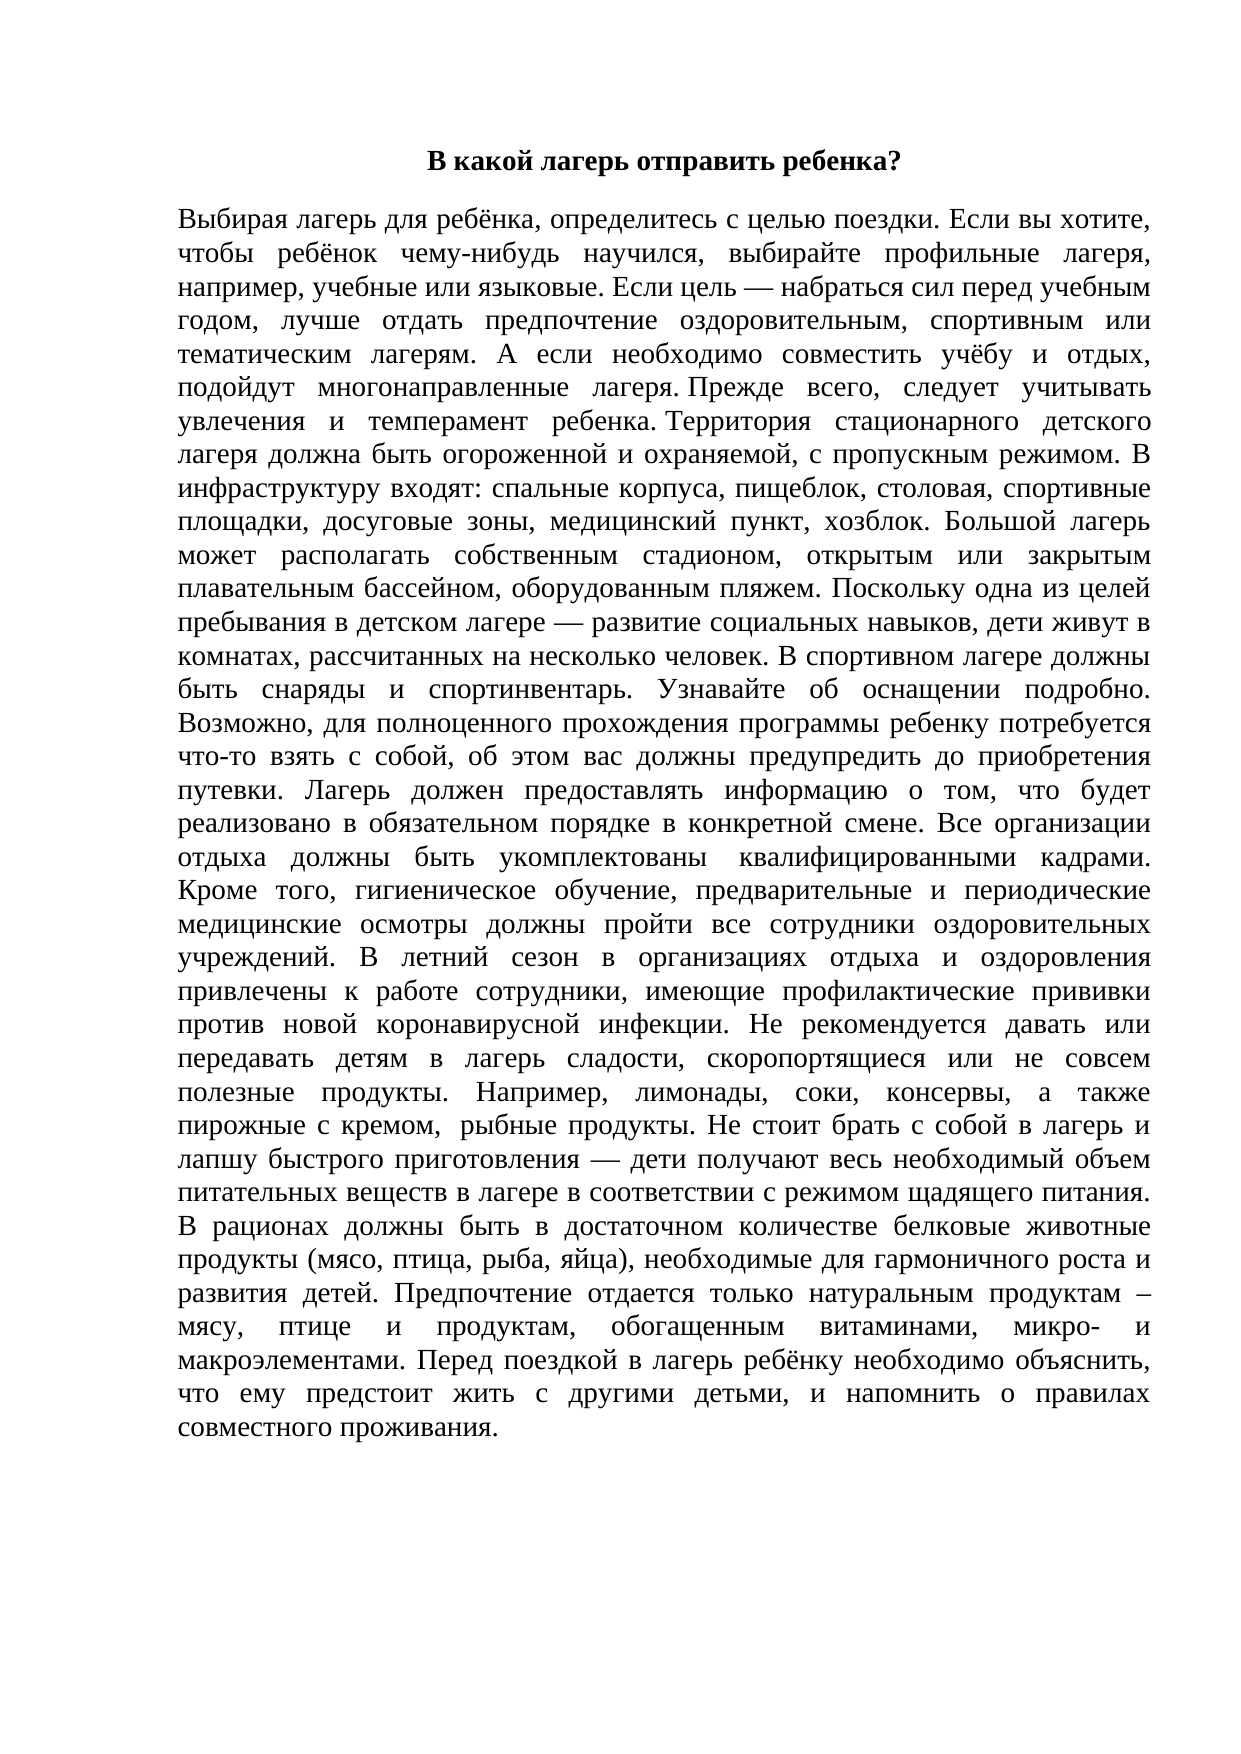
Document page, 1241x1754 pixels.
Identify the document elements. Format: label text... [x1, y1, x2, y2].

text В какой лагерь отправить ребенка? [177, 143, 1152, 177]
text Выбирая лагерь для ребёнка, определитесь с целью поездки. Если вы хотите, чтобы ребёнок чему-нибудь научился, выбирайте профильные лагеря, например, учебные или языковые. Если цель — набраться сил перед учебным годом, лучше отдать предпочтение оздоровительным, спортивным или тематическим лагерям. А если необходимо совместить учёбу и отдых, подойдут многонаправленные лагеря. Прежде всего, следует учитывать увлечения и темперамент ребенка. Территория стационарного детского лагеря должна быть огороженной и охраняемой, с пропускным режимом. В инфраструктуру входят: спальные корпуса, пищеблок, столовая, спортивные площадки, досуговые зоны, медицинский пункт, хозблок. Большой лагерь может располагать собственным стадионом, открытым или закрытым плавательным бассейном, оборудованным пляжем. Поскольку одна из целей пребывания в детском лагере — развитие социальных навыков, дети живут в комнатах, рассчитанных на несколько человек. В спортивном лагере должны быть снаряды и спортинвентарь. Узнавайте об оснащении подробно. Возможно, для полноценного прохождения программы ребенку потребуется что-то взять с собой, об этом вас должны предупредить до приобретения путевки. Лагерь должен предоставлять информацию о том, что будет реализовано в обязательном порядке в конкретной смене. Все организации отдыха должны быть укомплектованы квалифицированными кадрами. Кроме того, гигиеническое обучение, предварительные и периодические медицинские осмотры должны пройти все сотрудники оздоровительных учреждений. В летний сезон в организациях отдыха и оздоровления привлечены к работе сотрудники, имеющие профилактические прививки против новой коронавирусной инфекции. Не рекомендуется давать или передавать детям в лагерь сладости, скоропортящиеся или не совсем полезные продукты. Например, лимонады, соки, консервы, а также пирожные с кремом, рыбные продукты. Не стоит брать с собой в лагерь и лапшу быстрого приготовления — дети получают весь необходимый объем питательных веществ в лагере в соответствии с режимом щадящего питания. В рационах должны быть в достаточном количестве белковые животные продукты (мясо, птица, рыба, яйца), необходимые для гармоничного роста и развития детей. Предпочтение отдается только натуральным продуктам – мясу, птице и продуктам, обогащенным витаминами, микро- и макроэлементами. Перед поездкой в лагерь ребёнку необходимо объяснить, что ему предстоит жить с другими детьми, и напомнить о правилах совместного проживания. [177, 202, 1152, 1443]
